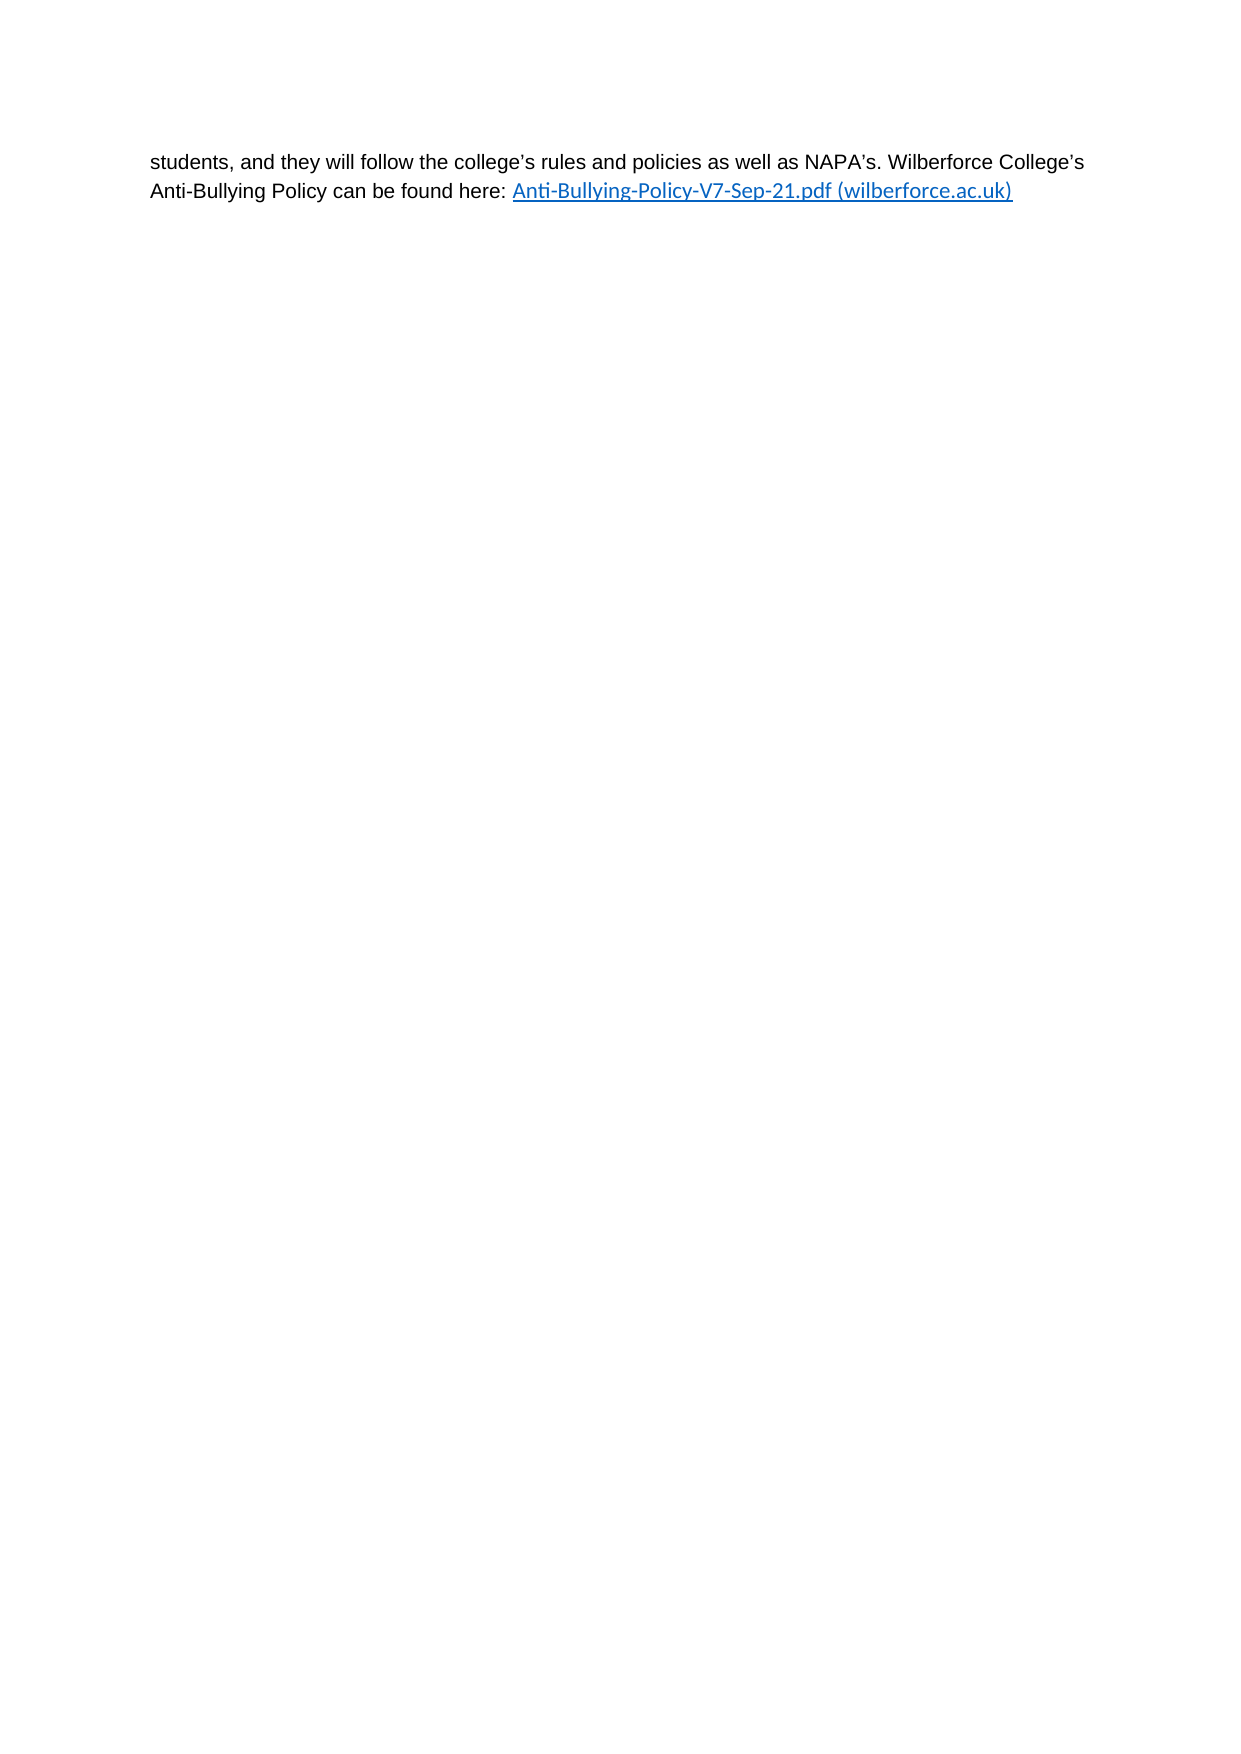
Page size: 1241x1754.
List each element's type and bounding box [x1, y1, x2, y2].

text [150, 150, 1090, 204]
